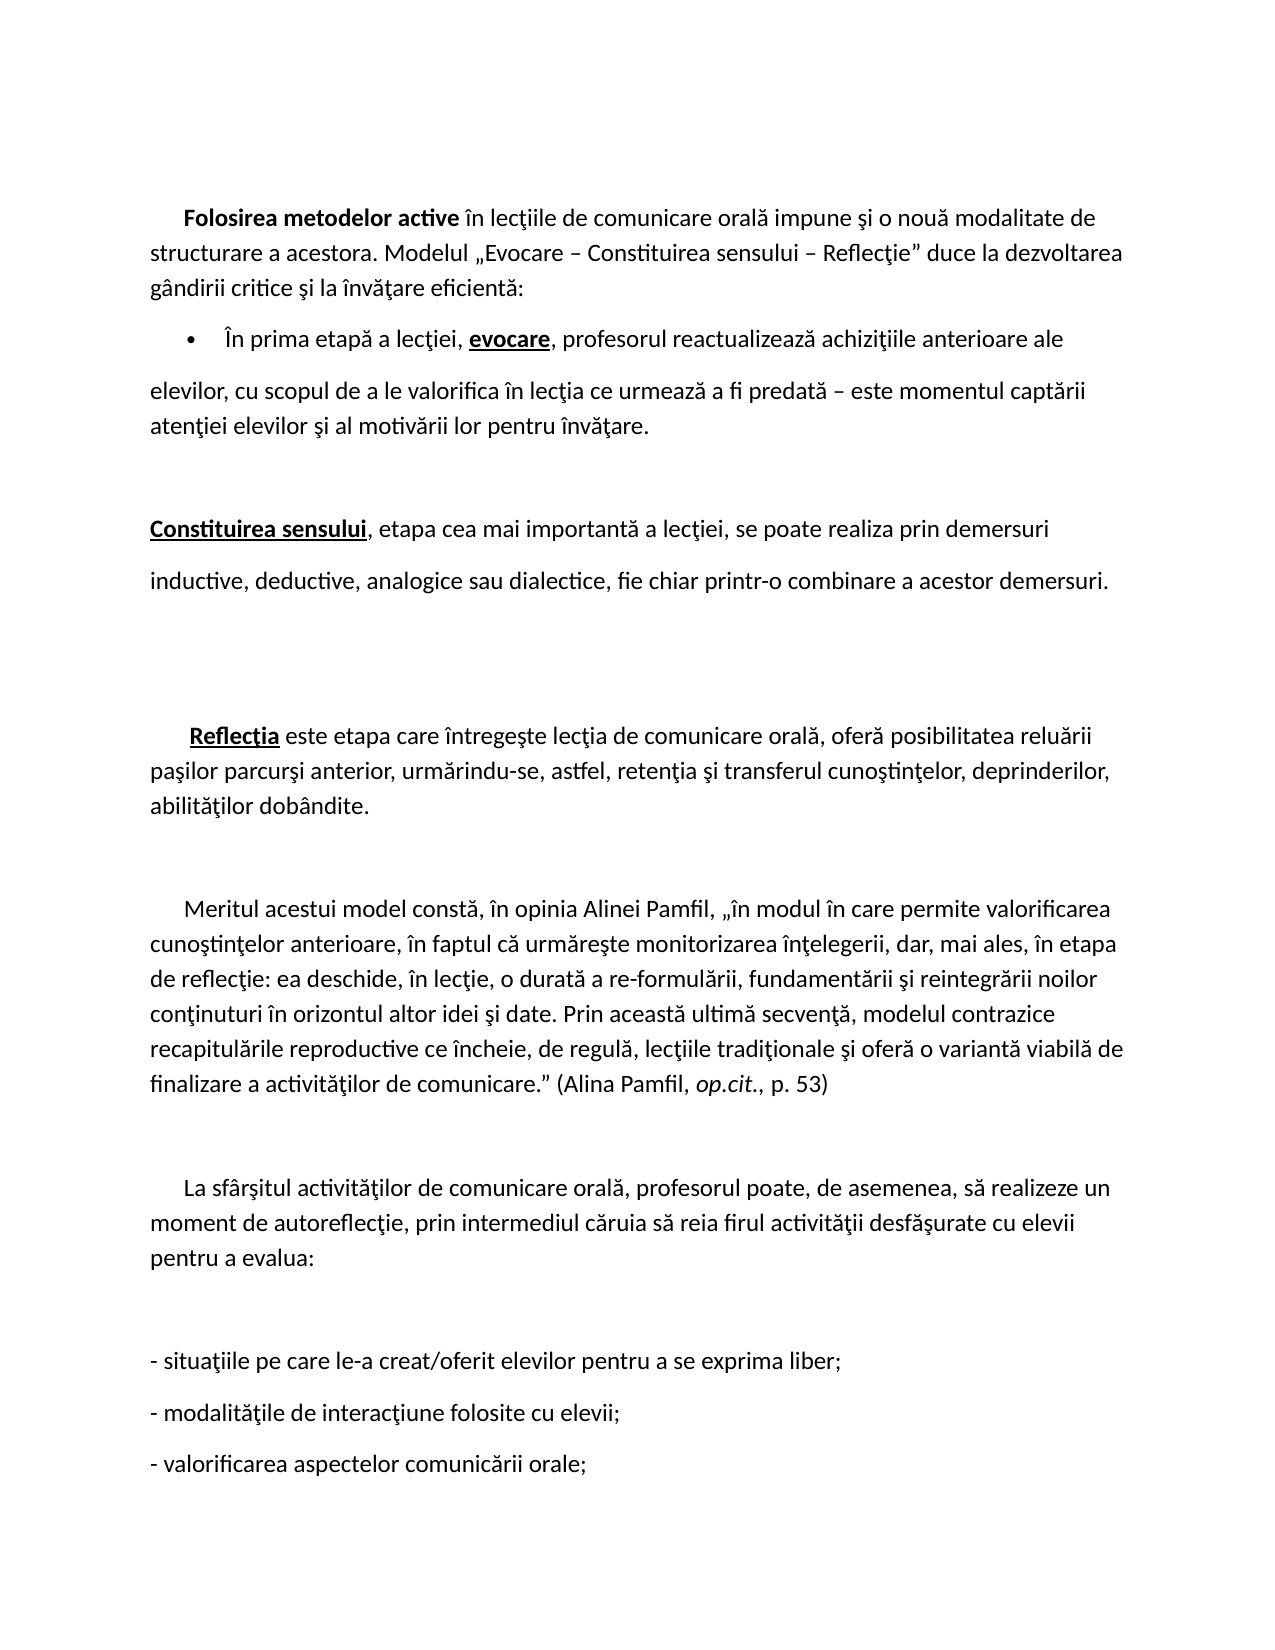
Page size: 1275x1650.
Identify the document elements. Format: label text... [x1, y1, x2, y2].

text Reflecţia este etapa care întregeşte lecţia de comunicare orală, oferă posibilitatea reluării paşilor parcurşi anterior, urmărindu-se, astfel, retenţia şi transferul cunoştinţelor, deprinderilor, abilităţilor dobândite. [150, 720, 1125, 821]
text La sfârşitul activităţilor de comunicare orală, profesorul poate, de asemenea, să realizeze un moment de autoreflecţie, prin intermediul căruia să reia firul activităţii desfăşurate cu elevii pentru a evalua: [150, 1172, 1125, 1272]
list În prima etapă a lecţiei, evocare, profesorul reactualizează achiziţiile anterioare ale [187, 323, 1125, 354]
text - valorificarea aspectelor comunicării orale; [150, 1448, 1125, 1479]
text inductive, deductive, analogice sau dialectice, fie chiar printr-o combinare a acestor demersuri. [150, 565, 1125, 596]
text Constituirea sensului, etapa cea mai importantă a lecţiei, se poate realiza prin demersuri [150, 513, 1125, 544]
text elevilor, cu scopul de a le valorifica în lecţia ce urmează a fi predată – este momentul captării atenţiei elevilor şi al motivării lor pentru învăţare. [150, 375, 1125, 441]
text Folosirea metodelor active în lecţiile de comunicare orală impune şi o nouă modalitate de structurare a acestora. Modelul „Evocare – Constituirea sensului – Reflecţie” duce la dezvoltarea gândirii critice şi la învăţare eficientă: [150, 202, 1125, 302]
text Meritul acestui model constă, în opinia Alinei Pamfil, „în modul în care permite valorificarea cunoştinţelor anterioare, în faptul că urmăreşte monitorizarea înţelegerii, dar, mai ales, în etapa de reflecţie: ea deschide, în lecţie, o durată a re-formulării, fundamentării şi reintegrării noilor conţinuturi în orizontul altor idei şi date. Prin această ultimă secvenţă, modelul contrazice recapitulările reproductive ce încheie, de regulă, lecţiile tradiţionale şi oferă o variantă viabilă de finalizare a activităţilor de comunicare.” (Alina Pamfil, op.cit., p. 53) [150, 893, 1125, 1099]
text - situaţiile pe care le-a creat/oferit elevilor pentru a se exprima liber; [150, 1345, 1125, 1376]
text - modalităţile de interacţiune folosite cu elevii; [150, 1397, 1125, 1427]
